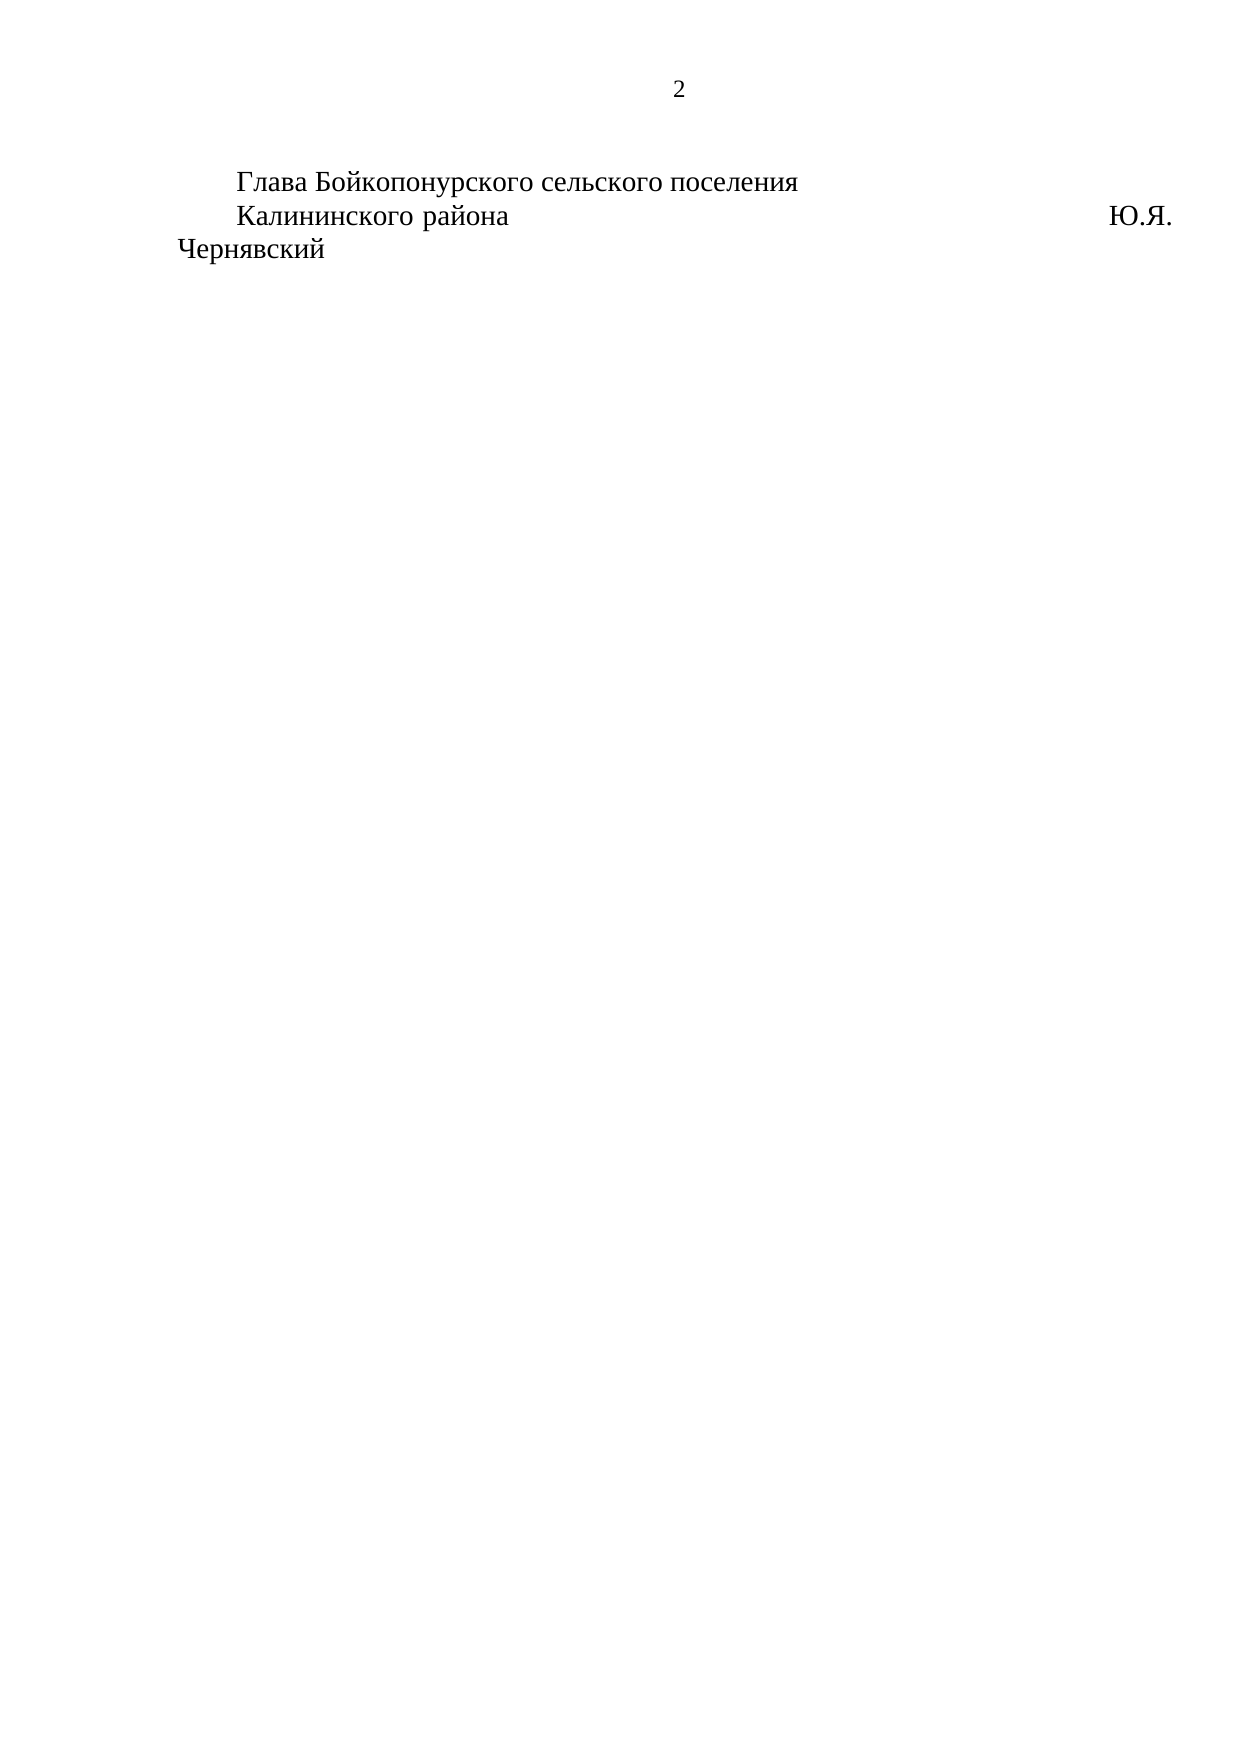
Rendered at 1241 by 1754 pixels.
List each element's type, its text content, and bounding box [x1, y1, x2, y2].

text Калининского района Ю.Я. Чернявский [177, 198, 1181, 265]
text Глава Бойкопонурского сельского поселения [177, 164, 1181, 198]
